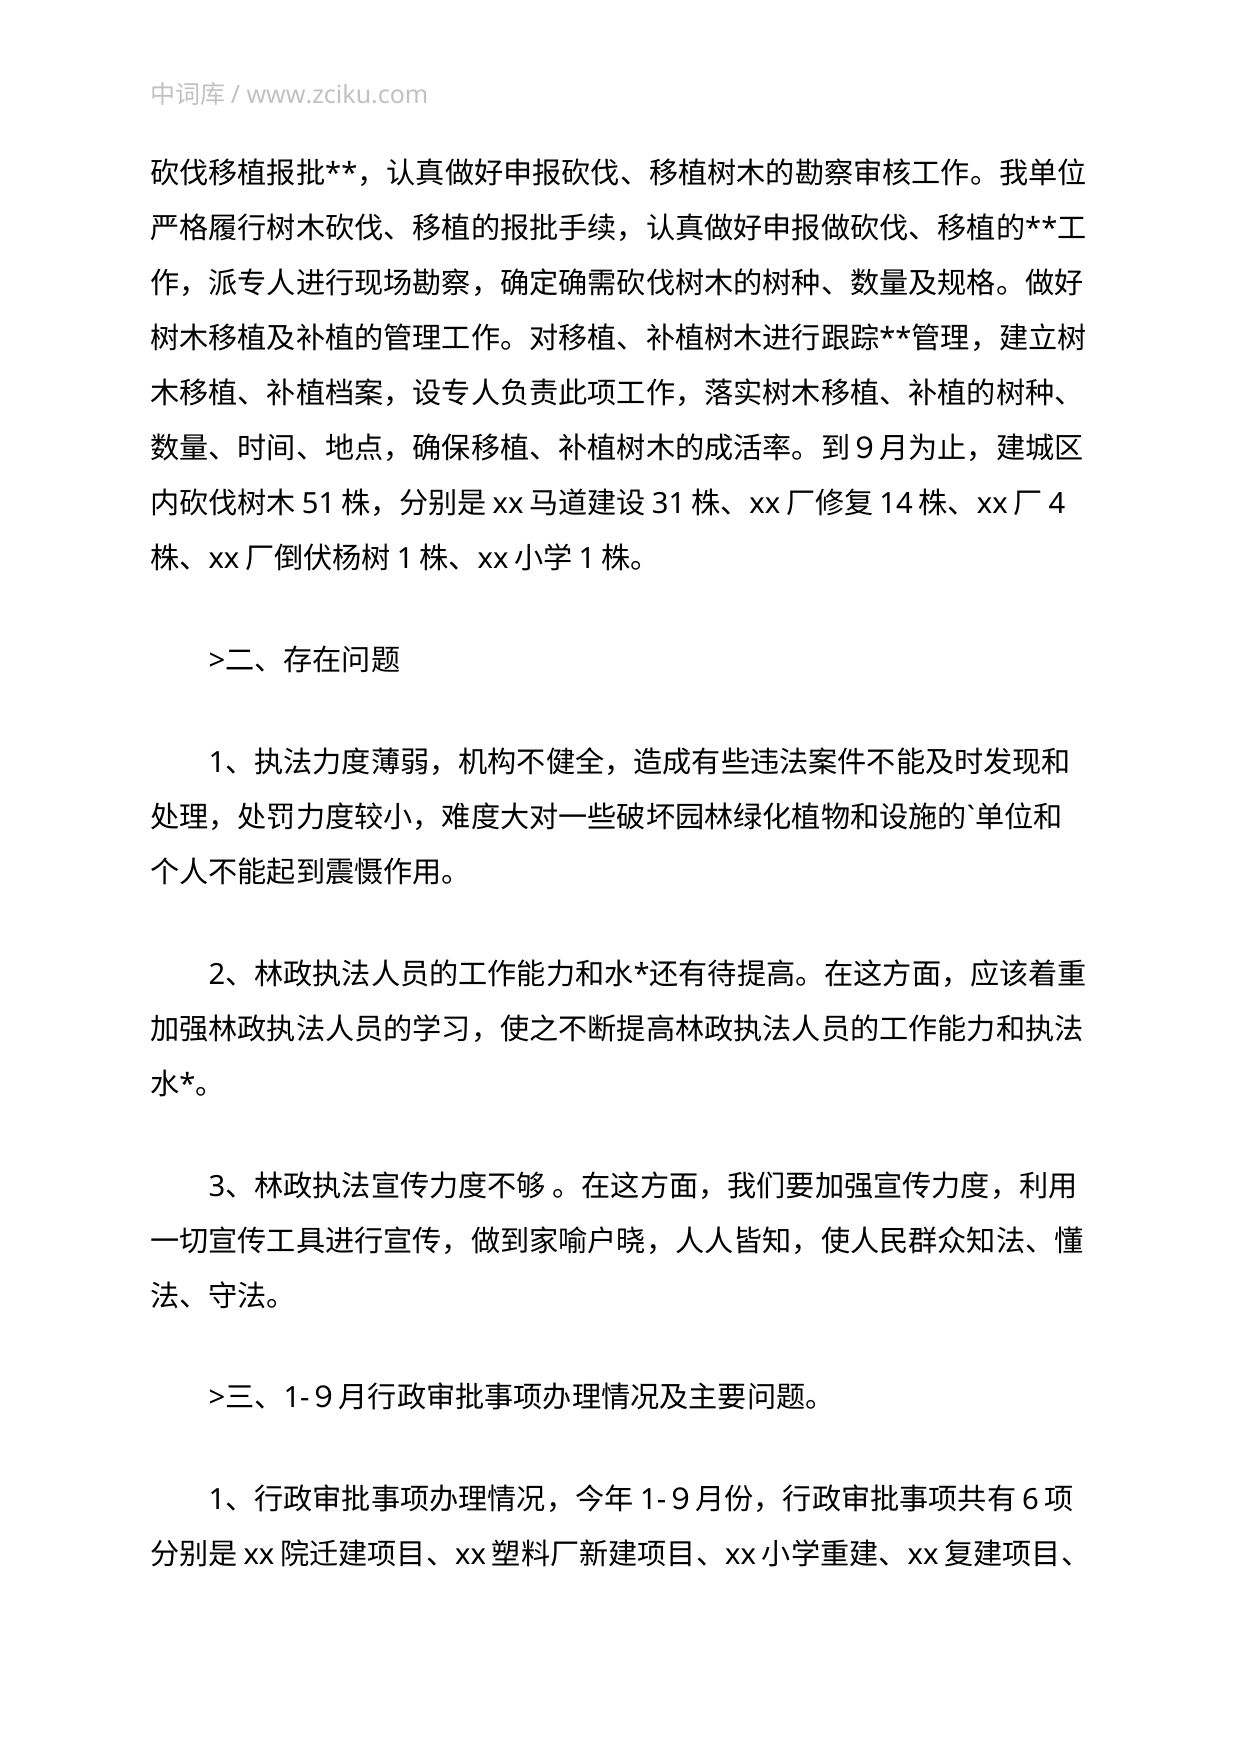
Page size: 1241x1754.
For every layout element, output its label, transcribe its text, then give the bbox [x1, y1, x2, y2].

text 3、林政执法宣传力度不够 。在这方面，我们要加强宣传力度，利用一切宣传工具进行宣传，做到家喻户晓，人人皆知，使人民群众知法、懂法、守法。 [150, 1162, 1090, 1314]
text >三、1-９月行政审批事项办理情况及主要问题。 [150, 1374, 1090, 1416]
text 1、执法力度薄弱，机构不健全，造成有些违法案件不能及时发现和处理，处罚力度较小，难度大对一些破坏园林绿化植物和设施的`单位和个人不能起到震慑作用。 [150, 739, 1090, 891]
text 2、林政执法人员的工作能力和水*还有待提高。在这方面，应该着重加强林政执法人员的学习，使之不断提高林政执法人员的工作能力和执法水*。 [150, 950, 1090, 1103]
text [150, 1476, 1090, 1573]
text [150, 150, 1090, 577]
text >二、存在问题 [150, 637, 1090, 679]
